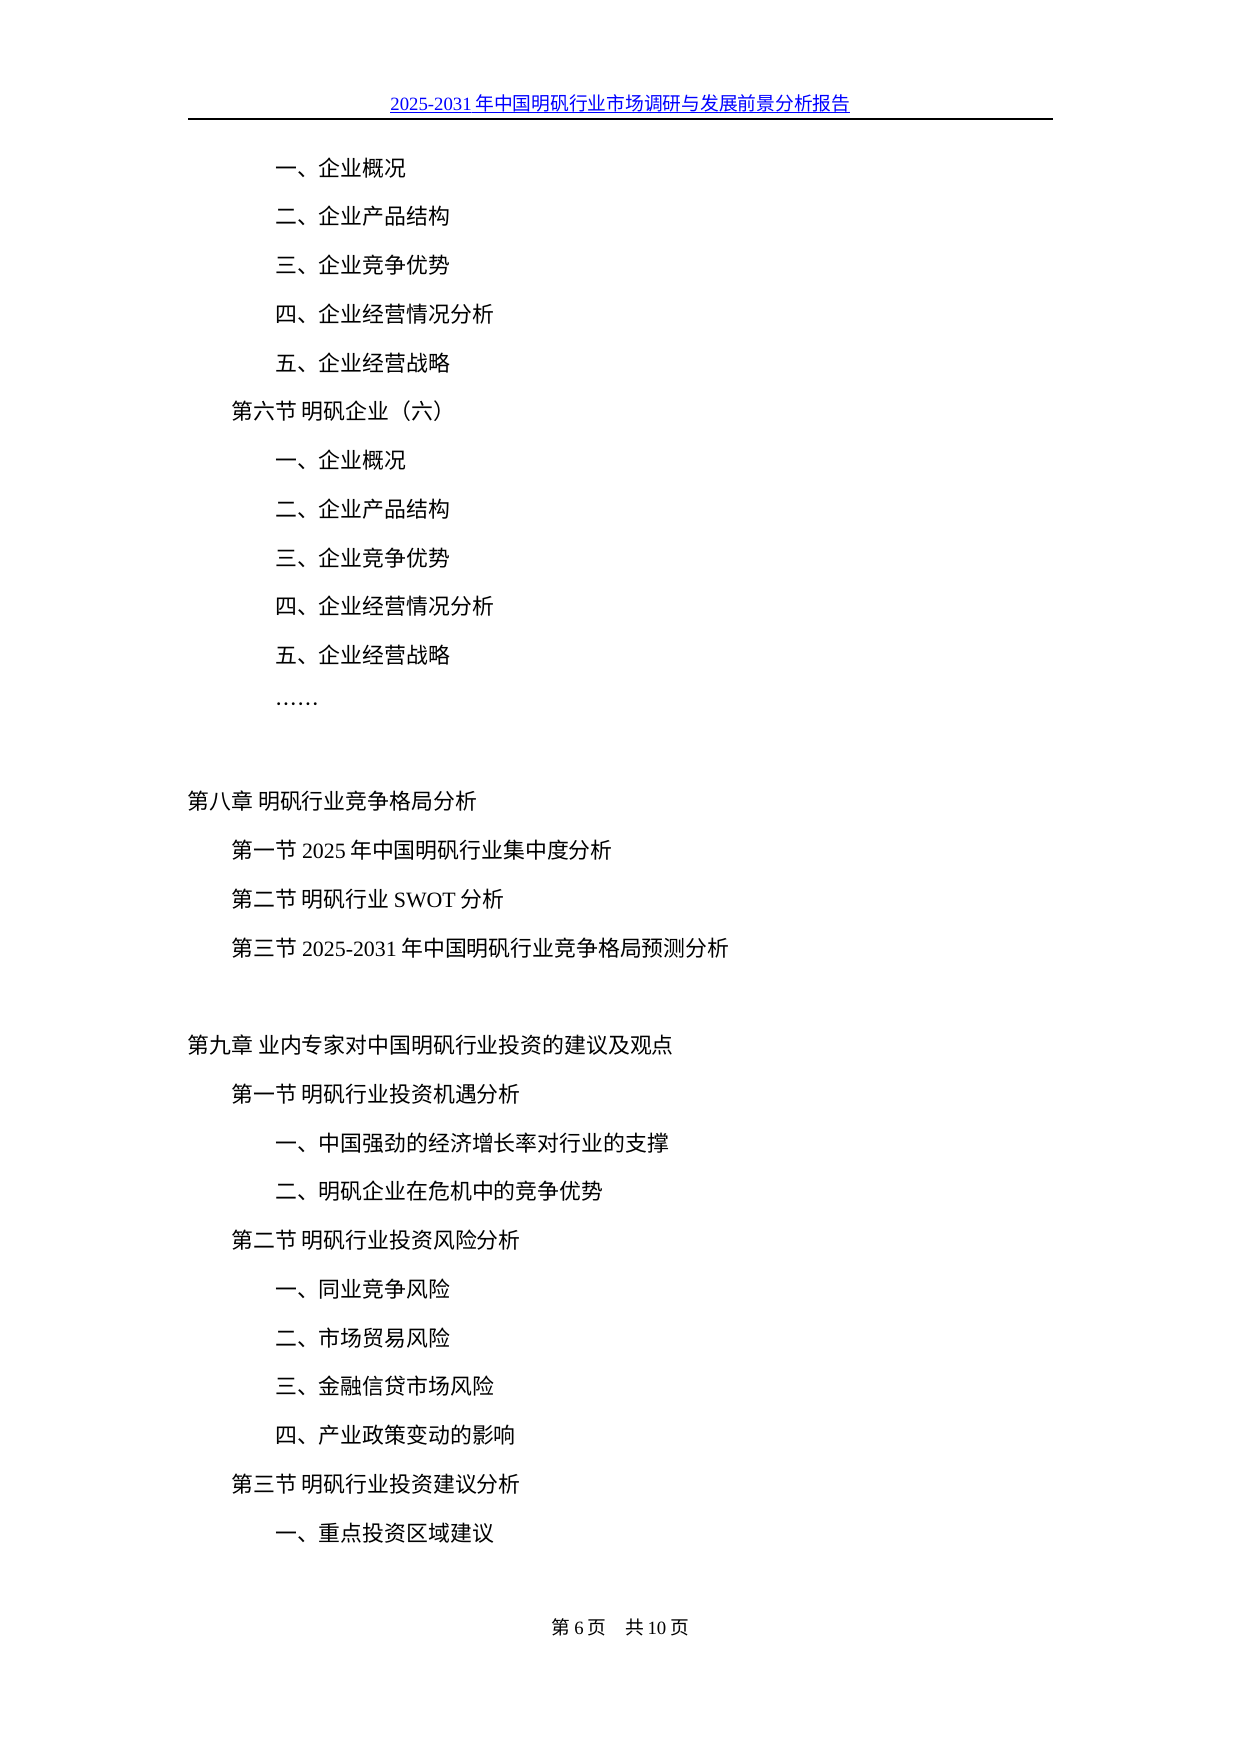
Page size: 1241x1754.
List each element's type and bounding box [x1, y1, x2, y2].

text [187, 150, 1053, 1548]
